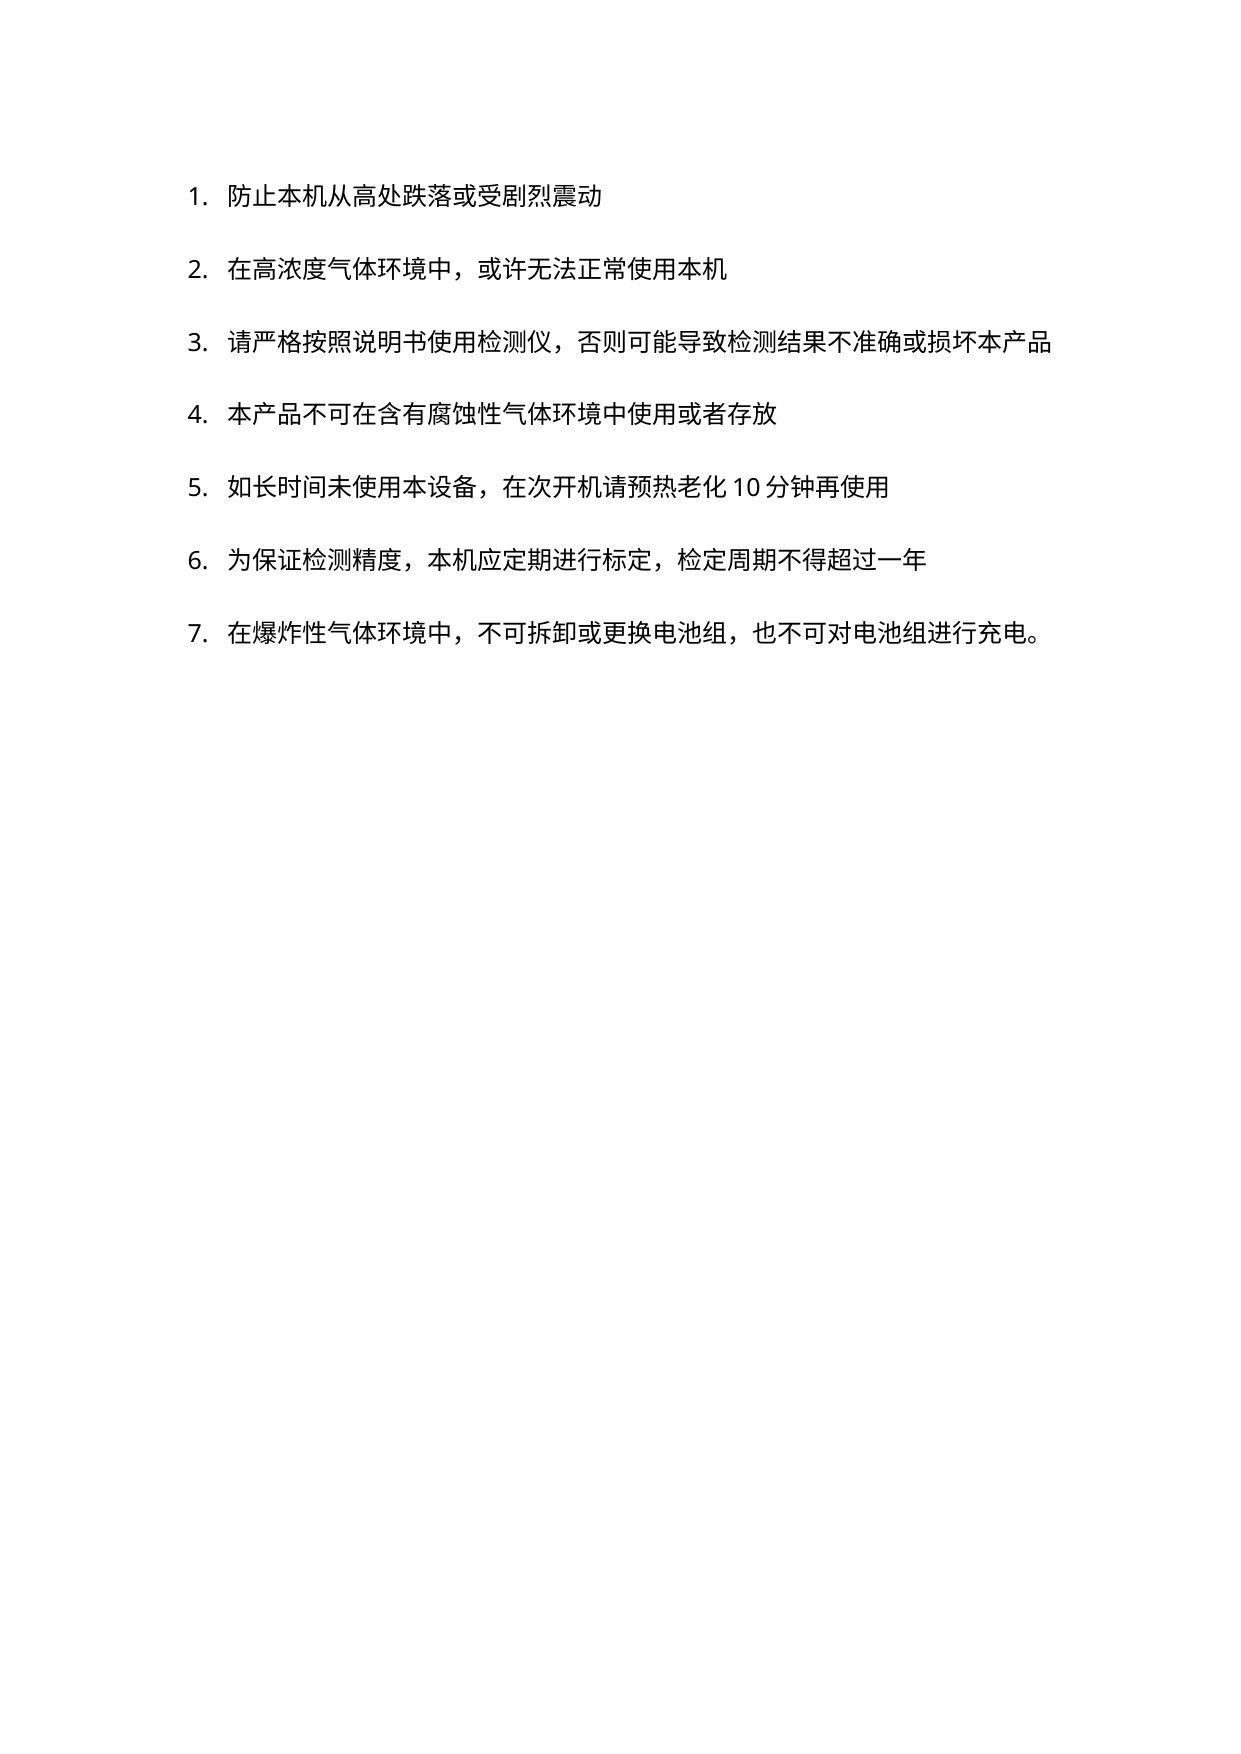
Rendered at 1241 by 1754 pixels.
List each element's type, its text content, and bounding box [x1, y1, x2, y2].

text 3. 请严格按照说明书使用检测仪，否则可能导致检测结果不准确或损坏本产品 [187, 308, 1053, 373]
text 1. 防止本机从高处跌落或受剧烈震动 [187, 162, 1053, 227]
text 4. 本产品不可在含有腐蚀性气体环境中使用或者存放 [187, 380, 1053, 445]
text 6. 为保证检测精度，本机应定期进行标定，检定周期不得超过一年 [187, 526, 1053, 591]
text 5. 如长时间未使用本设备，在次开机请预热老化10分钟再使用 [187, 453, 1053, 518]
text 7. 在爆炸性气体环境中，不可拆卸或更换电池组，也不可对电池组进行充电。 [187, 599, 1053, 664]
text 2. 在高浓度气体环境中，或许无法正常使用本机 [187, 235, 1053, 300]
